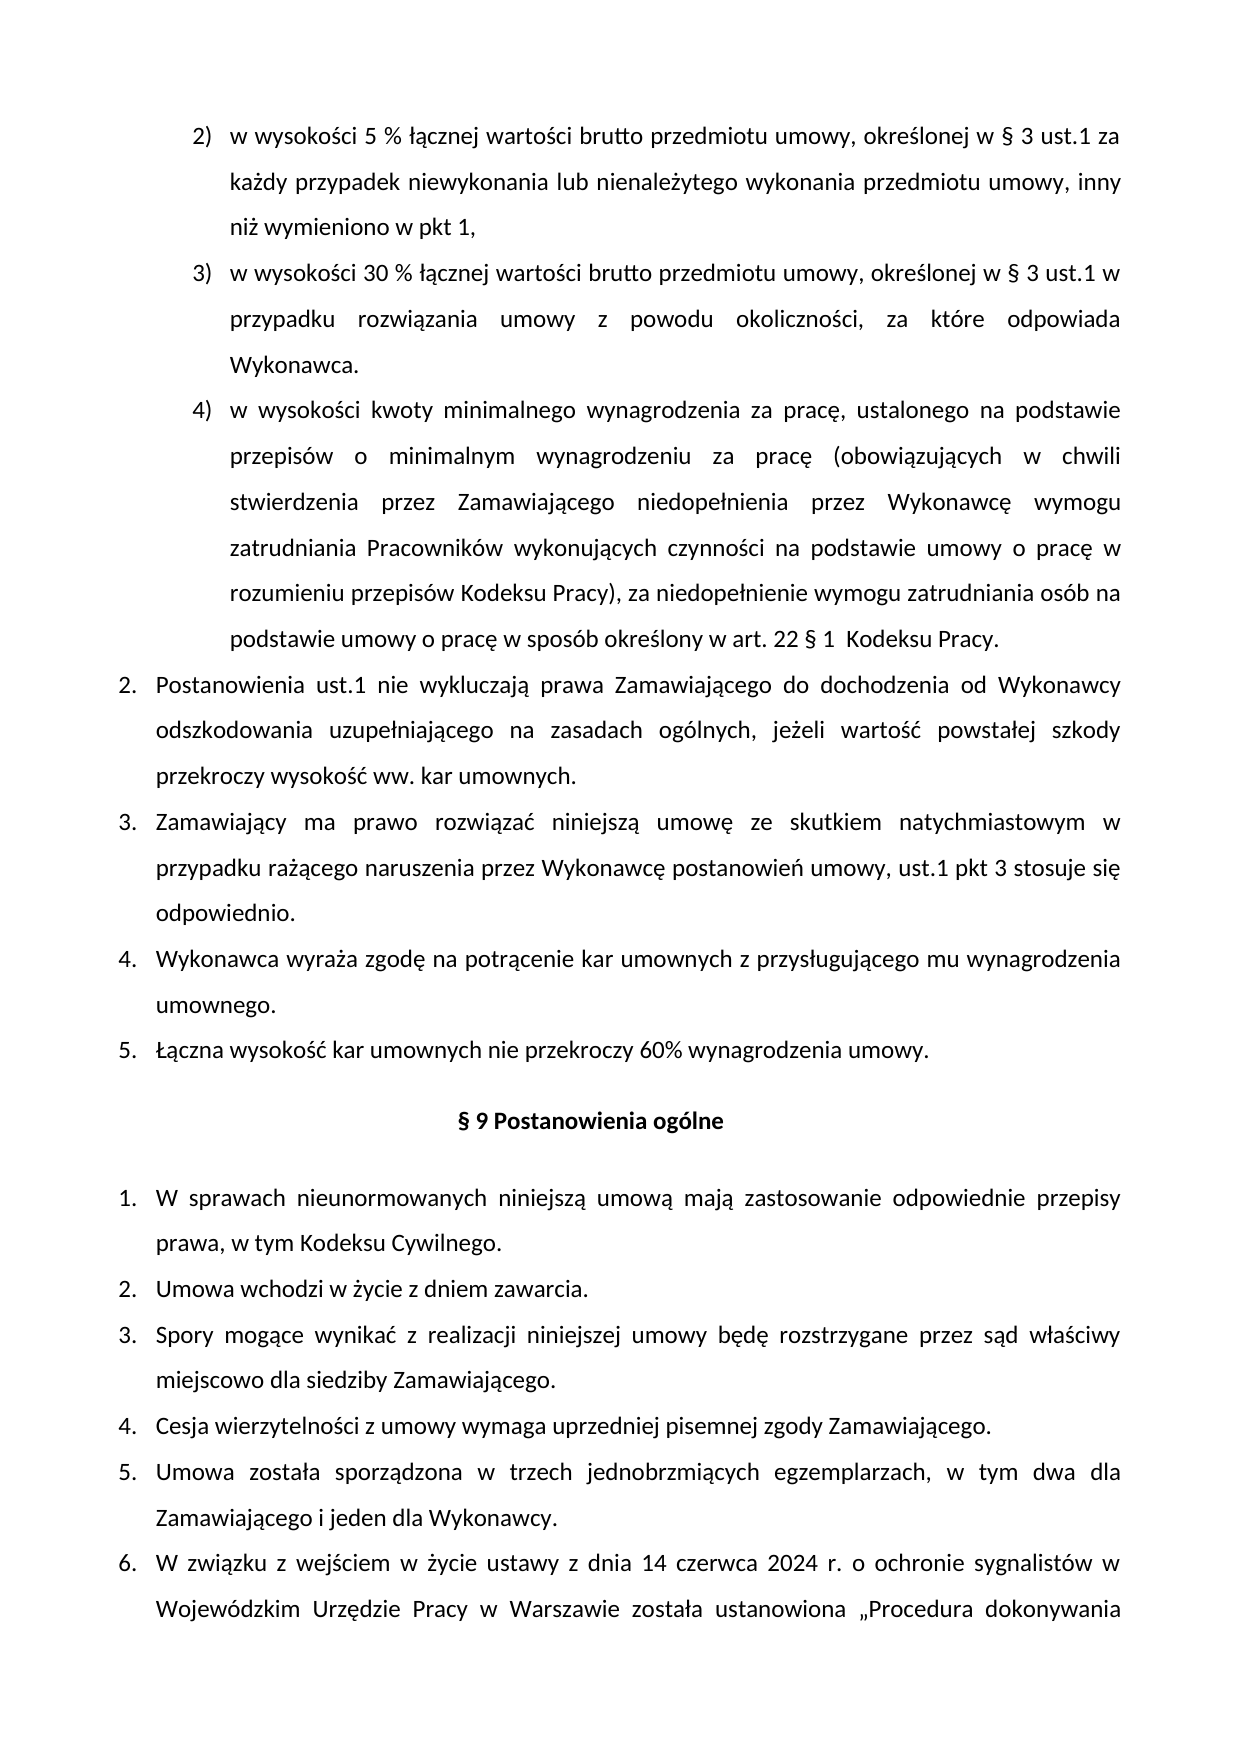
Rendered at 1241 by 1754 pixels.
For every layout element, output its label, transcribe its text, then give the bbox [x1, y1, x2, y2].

list Cesja wierzytelności z umowy wymaga uprzedniej pisemnej zgody Zamawiającego. [118, 1410, 1122, 1441]
list w wysokości 30 % łącznej wartości brutto przedmiotu umowy, określonej w § 3 ust.1 w przypadku rozwiązania umowy z powodu okoliczności, za które odpowiada Wykonawca. [192, 257, 1122, 379]
list Łączna wysokość kar umownych nie przekroczy 60% wynagrodzenia umowy. [118, 1035, 1122, 1065]
subtitle § 9 Postanowienia ogólne [118, 1105, 1122, 1136]
list Zamawiający ma prawo rozwiązać niniejszą umowę ze skutkiem natychmiastowym w przypadku rażącego naruszenia przez Wykonawcę postanowień umowy, ust.1 pkt 3 stosuje się odpowiednio. [118, 806, 1122, 928]
list Umowa wchodzi w życie z dniem zawarcia. [118, 1273, 1122, 1304]
list W sprawach nieunormowanych niniejszą umową mają zastosowanie odpowiednie przepisy prawa, w tym Kodeksu Cywilnego. [118, 1182, 1122, 1258]
list Postanowienia ust.1 nie wykluczają prawa Zamawiającego do dochodzenia od Wykonawcy odszkodowania uzupełniającego na zasadach ogólnych, jeżeli wartość powstałej szkody przekroczy wysokość ww. kar umownych. [118, 669, 1122, 791]
list w wysokości kwoty minimalnego wynagrodzenia za pracę, ustalonego na podstawie przepisów o minimalnym wynagrodzeniu za pracę (obowiązujących w chwili stwierdzenia przez Zamawiającego niedopełnienia przez Wykonawcę wymogu zatrudniania Pracowników wykonujących czynności na podstawie umowy o pracę w rozumieniu przepisów Kodeksu Pracy), za niedopełnienie wymogu zatrudniania osób na podstawie umowy o pracę w sposób określony w art. 22 § 1 Kodeksu Pracy. [192, 394, 1122, 654]
list w wysokości 5 % łącznej wartości brutto przedmiotu umowy, określonej w § 3 ust.1 za każdy przypadek niewykonania lub nienależytego wykonania przedmiotu umowy, inny niż wymieniono w pkt 1, [192, 120, 1122, 242]
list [118, 1547, 1122, 1624]
list Umowa została sporządzona w trzech jednobrzmiących egzemplarzach, w tym dwa dla Zamawiającego i jeden dla Wykonawcy. [118, 1456, 1122, 1532]
list Wykonawca wyraża zgodę na potrącenie kar umownych z przysługującego mu wynagrodzenia umownego. [118, 943, 1122, 1019]
list Spory mogące wynikać z realizacji niniejszej umowy będę rozstrzygane przez sąd właściwy miejscowo dla siedziby Zamawiającego. [118, 1319, 1122, 1395]
